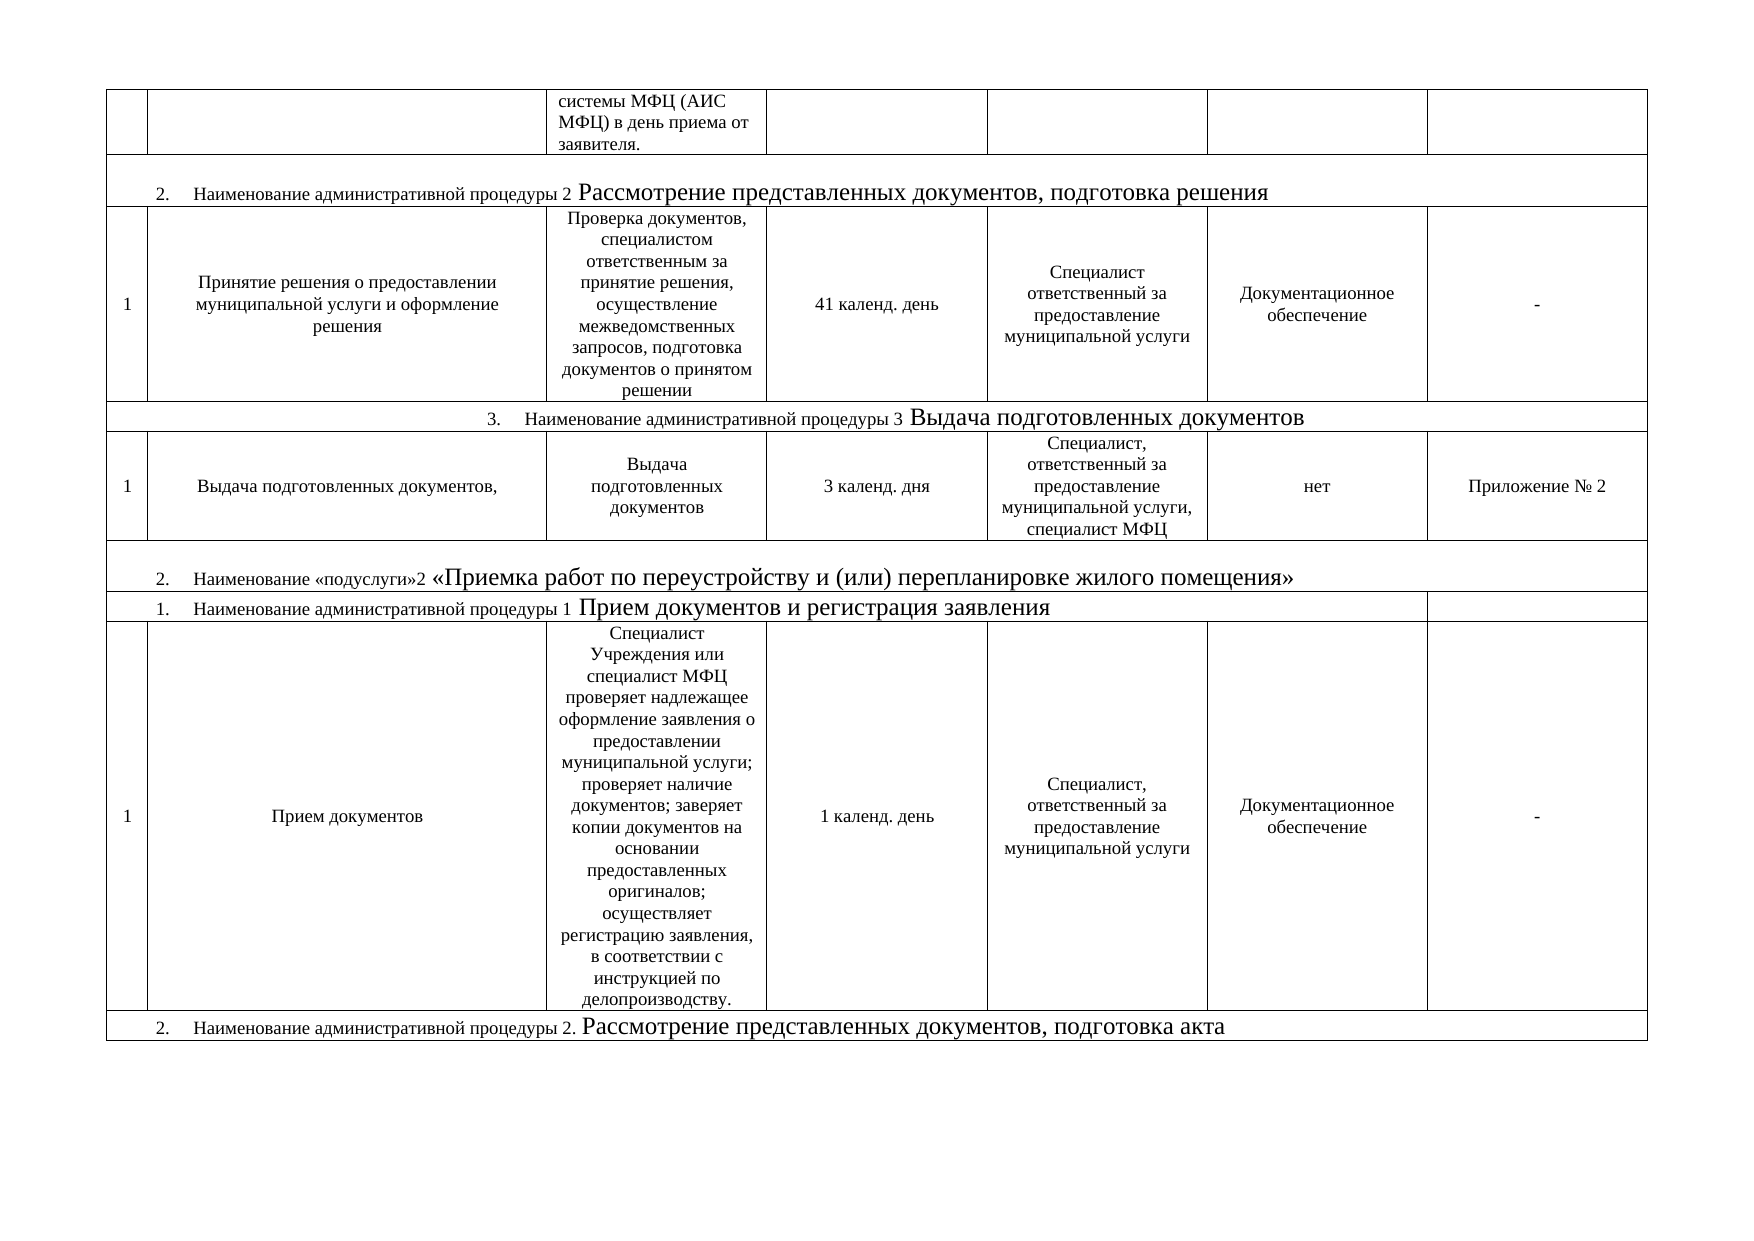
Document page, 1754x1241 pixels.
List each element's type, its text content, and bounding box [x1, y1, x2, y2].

table_cell [1428, 592, 1647, 621]
table_cell Принятие решения о предоставлении муниципальной услуги и оформление решения [148, 207, 546, 401]
table_cell 1 календ. день [767, 622, 987, 1010]
table_cell Наименование административной процедуры 1 Прием документов и регистрация заявления [107, 592, 1427, 621]
table_cell Специалист, ответственный за предоставление муниципальной услуги, специалист МФЦ [988, 432, 1207, 539]
table_cell - [1428, 90, 1647, 154]
table_cell - [1428, 622, 1647, 1010]
table_cell - [1428, 207, 1647, 401]
table_cell Документационное обеспечение [1208, 207, 1427, 401]
table_cell Документационное обеспечение [1208, 622, 1427, 1010]
table_cell 1 [107, 90, 147, 154]
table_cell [988, 90, 1207, 154]
table_cell 41 календ. день [767, 207, 987, 401]
table_cell нет [1208, 432, 1427, 539]
table_cell Прием документов [148, 622, 546, 1010]
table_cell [148, 90, 546, 154]
table_cell Специалист ответственный за предоставление муниципальной услуги [988, 207, 1207, 401]
table_cell 3 календ. дня [767, 432, 987, 539]
table_cell Наименование административной процедуры 3 Выдача подготовленных документов [107, 402, 1647, 431]
table_cell Наименование административной процедуры 2. Рассмотрение представленных документов, подготовка акта [107, 1011, 1647, 1039]
table_cell Приложение № 2 [1428, 432, 1647, 539]
table_cell 1 [107, 622, 147, 1010]
table_cell Специалист Учреждения или специалист МФЦ проверяет надлежащее оформление заявления о предоставлении муниципальной услуги; проверяет наличие документов; заверяет копии документов на основании предоставленных оригиналов; осуществляет регистрацию заявления, в соответствии с инструкцией по делопроизводству. [547, 622, 766, 1010]
table_cell Выдача подготовленных документов [547, 432, 766, 539]
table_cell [767, 90, 987, 154]
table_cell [988, 622, 1207, 1010]
table_cell 1 [107, 432, 147, 539]
table_cell Наименование административной процедуры 2 Рассмотрение представленных документов, подготовка решения [107, 155, 1647, 206]
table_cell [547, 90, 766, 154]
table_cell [1208, 90, 1427, 154]
table_cell Проверка документов, специалистом ответственным за принятие решения, осуществление межведомственных запросов, подготовка документов о принятом решении [547, 207, 766, 401]
table_cell Выдача подготовленных документов, [148, 432, 546, 539]
table_cell 1 [107, 207, 147, 401]
table_cell Наименование «подуслуги»2 «Приемка работ по переустройству и (или) перепланировке жилого помещения» [107, 541, 1647, 591]
